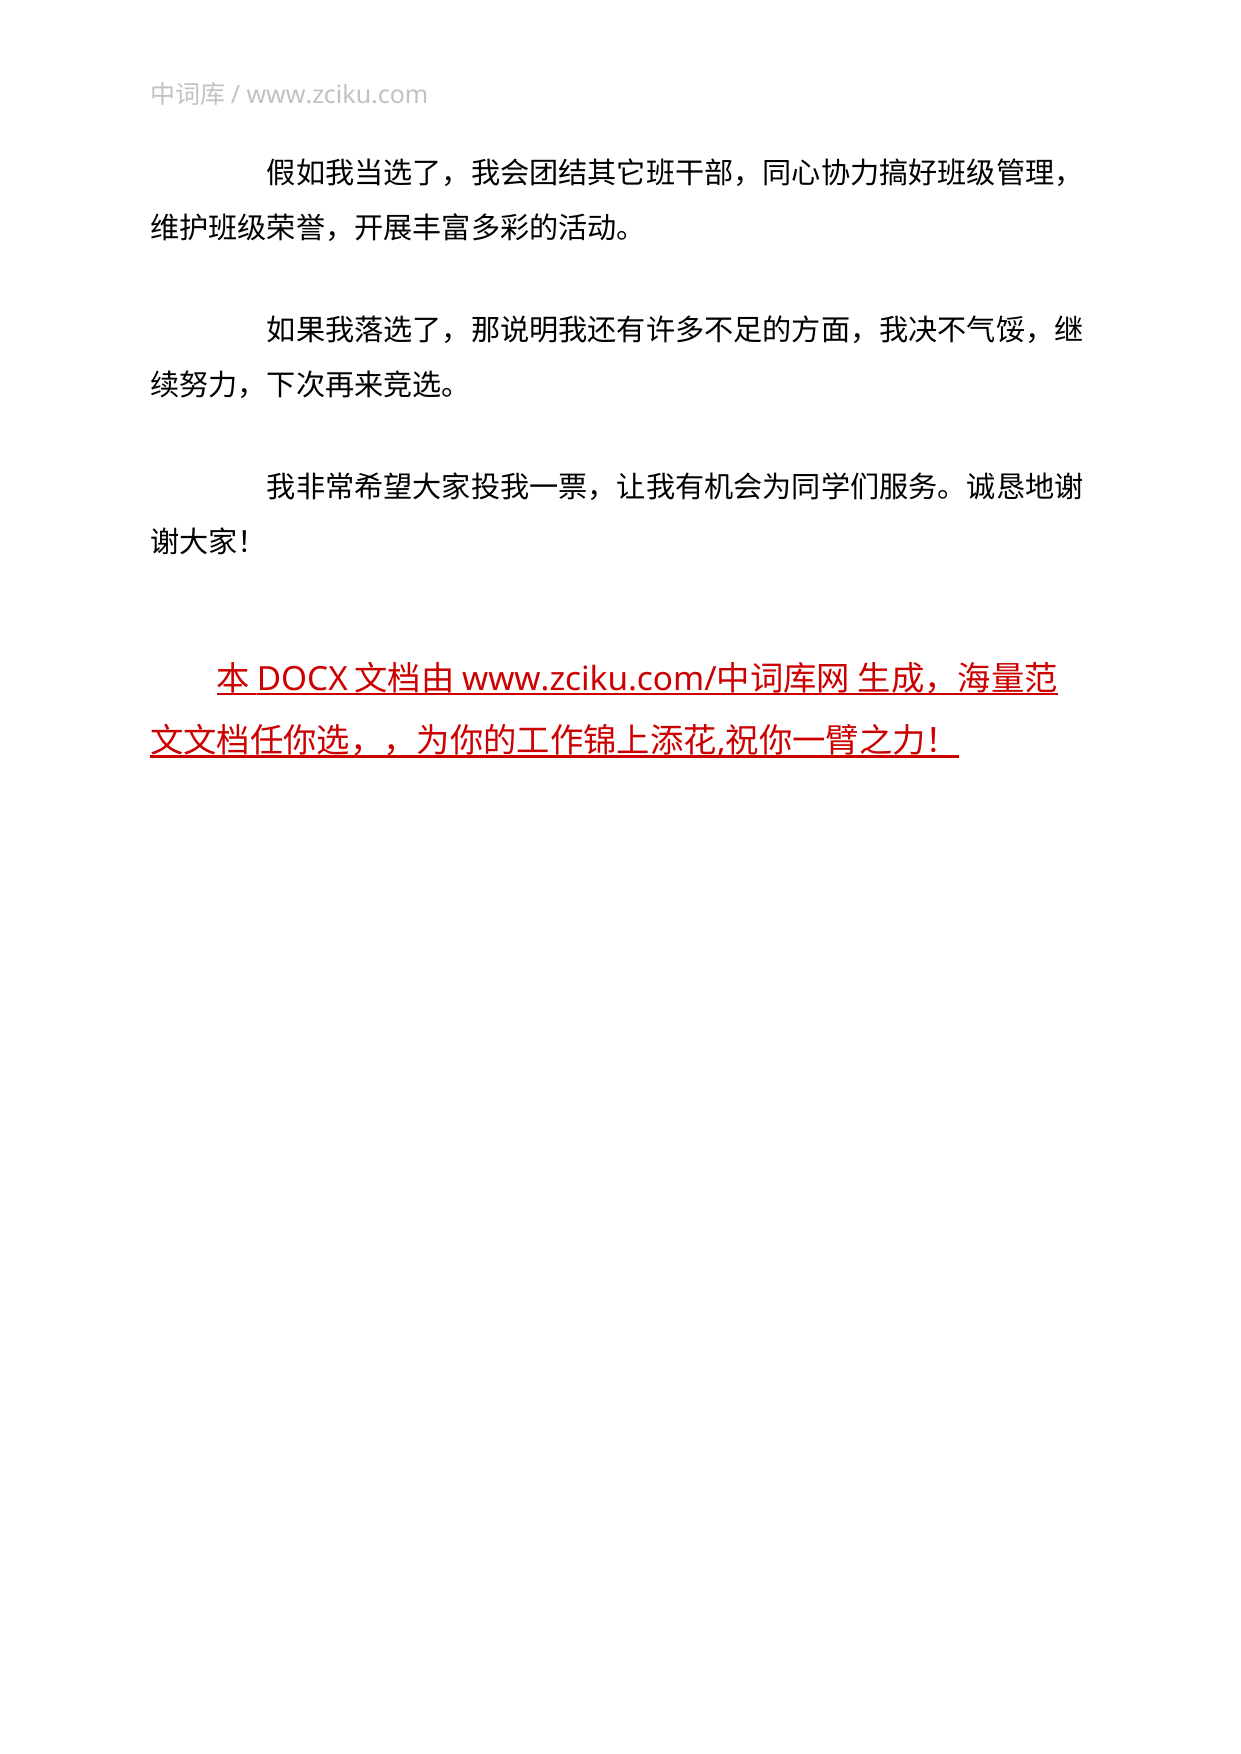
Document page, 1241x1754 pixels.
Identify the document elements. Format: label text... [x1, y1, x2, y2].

text 我非常希望大家投我一票，让我有机会为同学们服务。诚恳地谢谢大家！ [150, 463, 1090, 561]
text 如果我落选了，那说明我还有许多不足的方面，我决不气馁，继续努力，下次再来竞选。 [150, 307, 1090, 404]
text 本DOCX文档由 www.zciku.com/中词库网 生成，海量范文文档任你选，，为你的工作锦上添花,祝你一臂之力！ [150, 651, 1090, 762]
text 假如我当选了，我会团结其它班干部，同心协力搞好班级管理，维护班级荣誉，开展丰富多彩的活动。 [150, 150, 1090, 247]
